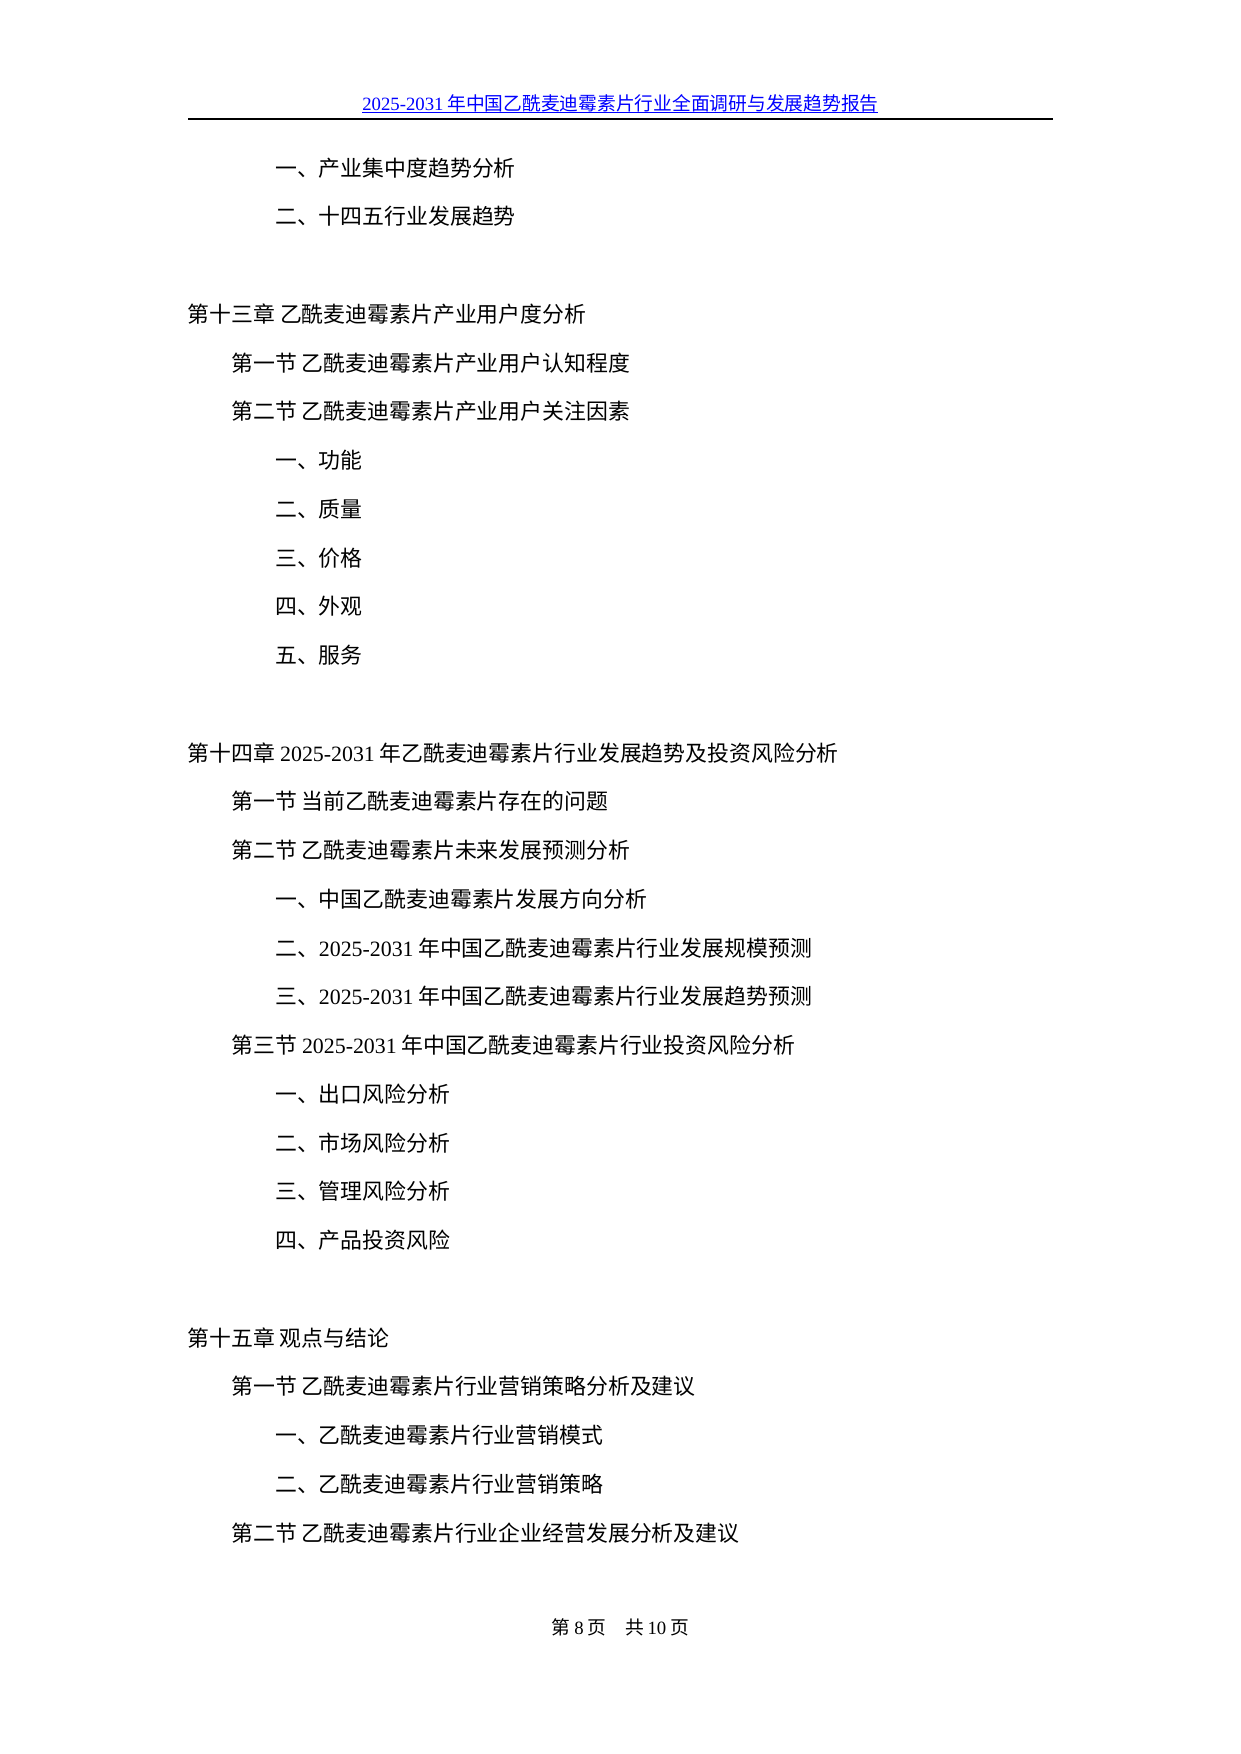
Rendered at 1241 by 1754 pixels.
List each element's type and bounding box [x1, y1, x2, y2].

text [187, 150, 1053, 1548]
